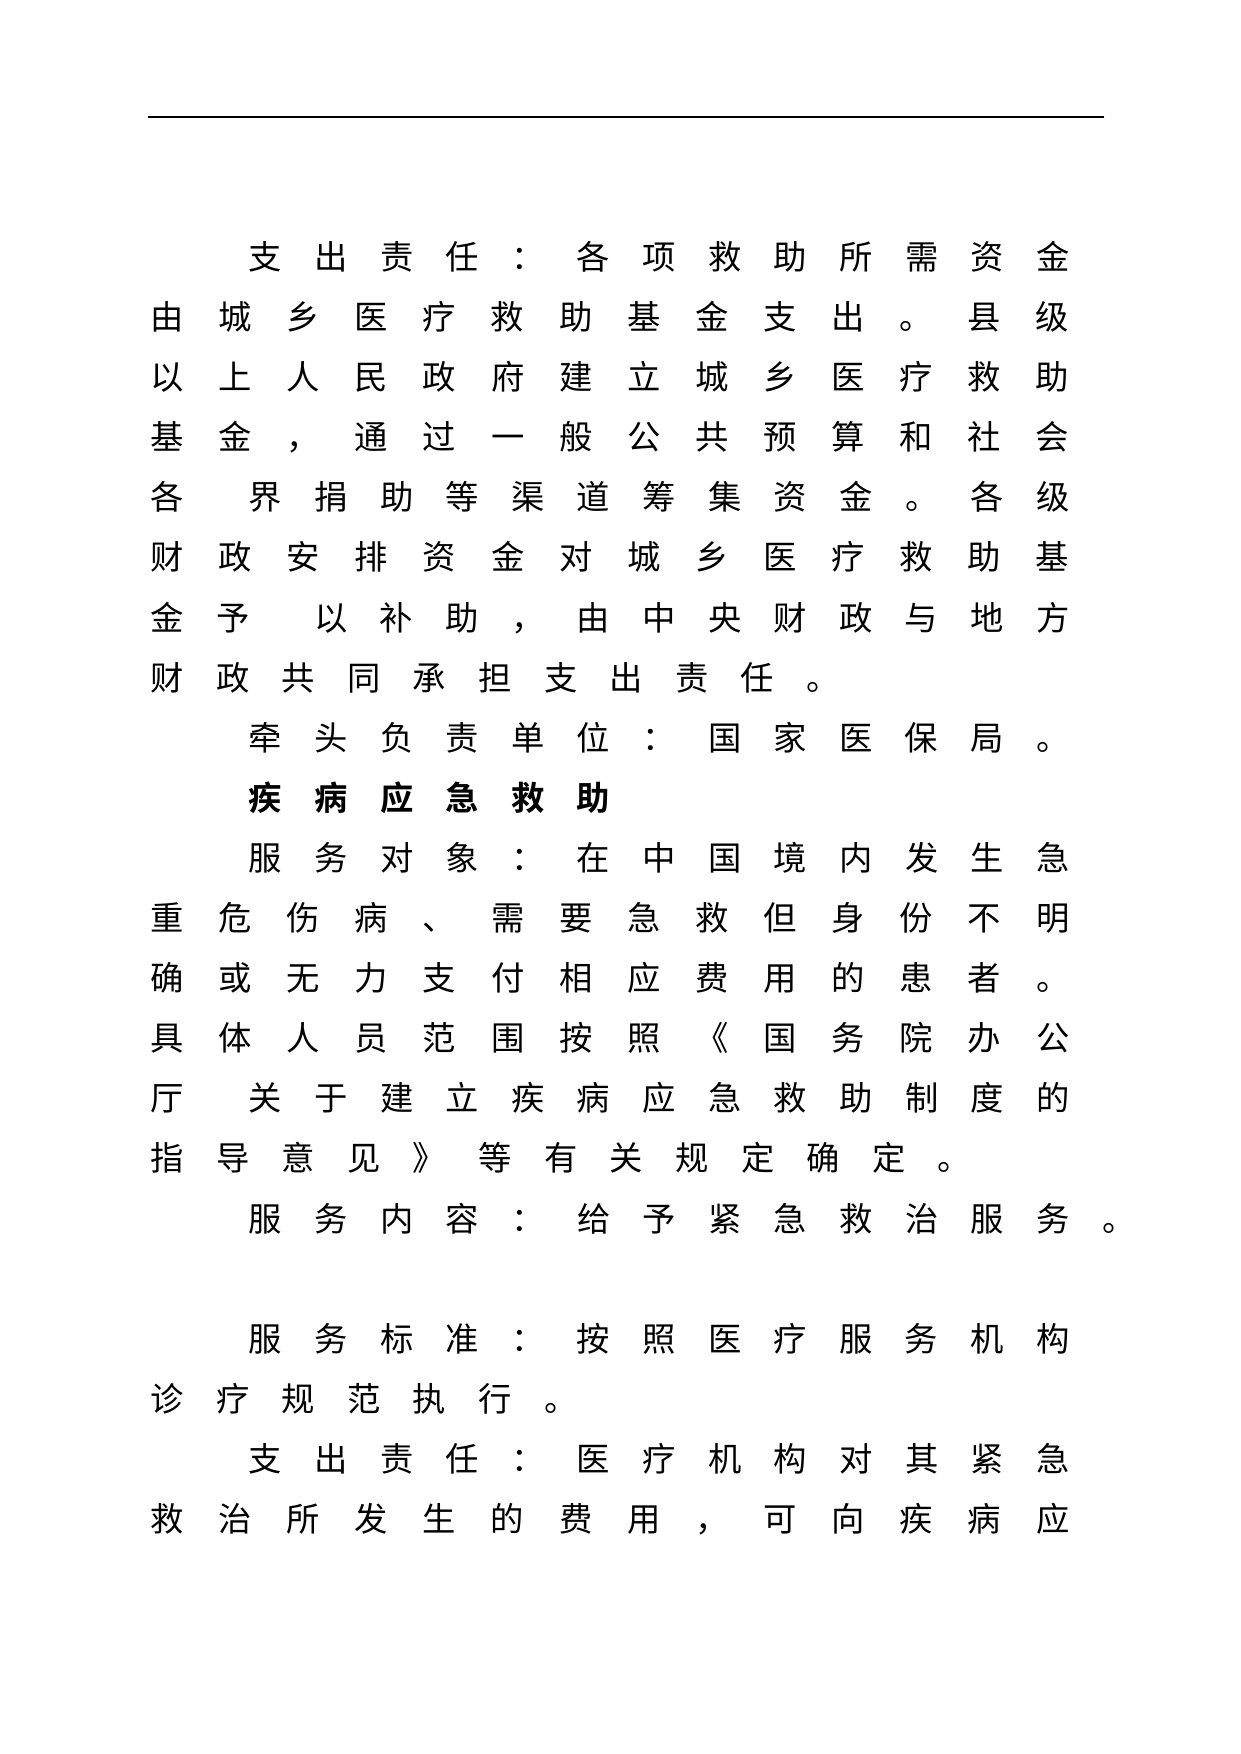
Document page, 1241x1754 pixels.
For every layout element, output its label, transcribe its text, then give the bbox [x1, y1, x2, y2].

text 服务对象：在中国境内发生急重危伤病、需要急救但身份不明 确或无力支付相应费用的患者。具体人员范围按照《国务院办公厅 关于建立疾病应急救助制度的指导意见》等有关规定确定。 [150, 826, 1102, 1186]
text 牵头负责单位：国家医保局。 [150, 706, 1102, 766]
text 支出责任：各项救助所需资金由城乡医疗救助基金支出。县级 以上人民政府建立城乡医疗救助基金，通过一般公共预算和社会各 界捐助等渠道筹集资金。各级财政安排资金对城乡医疗救助基金予 以补助，由中央财政与地方财政共同承担支出责任。 [150, 225, 1102, 706]
text 服务内容：给予紧急救治服务。 [150, 1186, 1102, 1307]
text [150, 1427, 1102, 1547]
text 服务标准：按照医疗服务机构诊疗规范执行。 [150, 1307, 1102, 1427]
text 疾病应急救助 [150, 766, 1102, 826]
